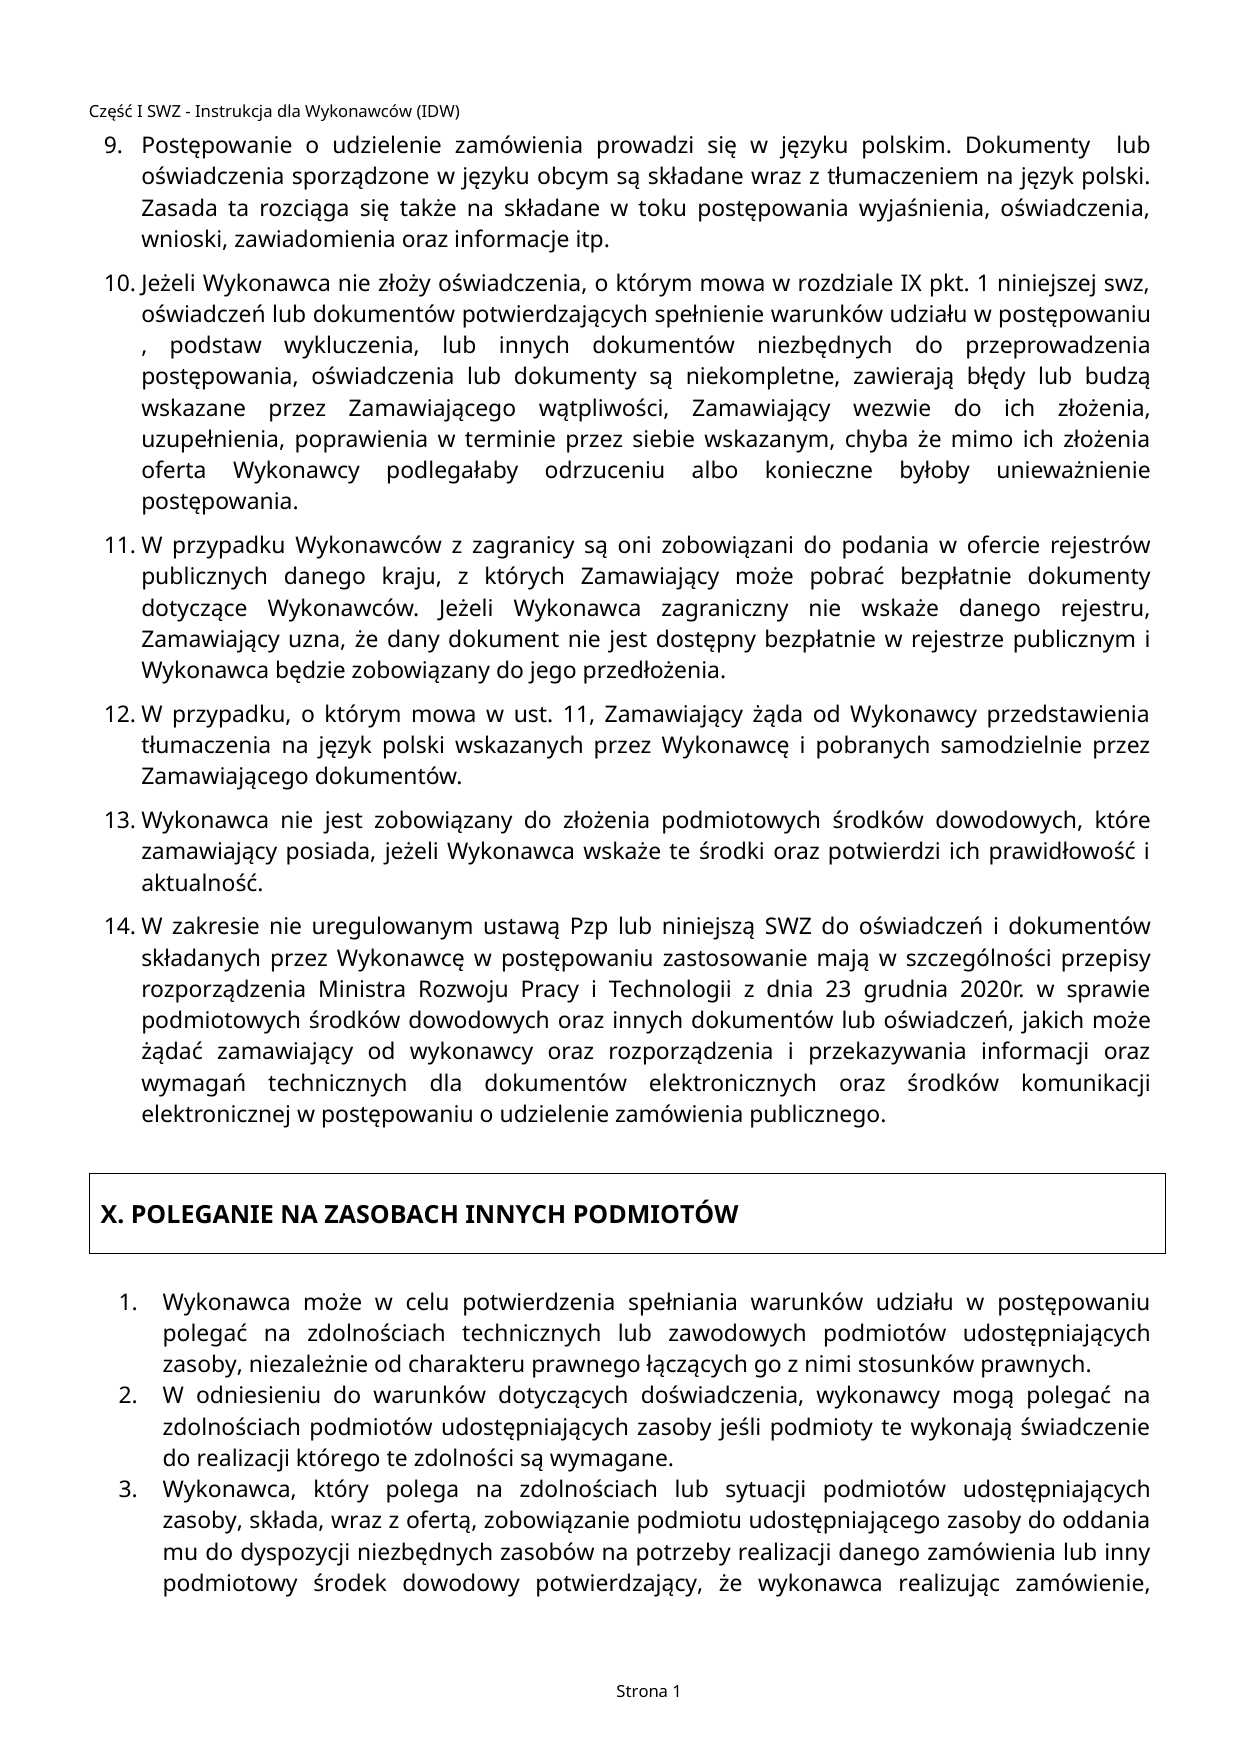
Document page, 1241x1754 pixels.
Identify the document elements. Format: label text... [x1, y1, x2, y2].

subtitle W przypadku, o którym mowa w ust. 11, Zamawiający żąda od Wykonawcy przedstawienia tłumaczenia na język polski wskazanych przez Wykonawcę i pobranych samodzielnie przez Zamawiającego dokumentów. [103, 698, 1152, 791]
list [118, 1473, 1152, 1598]
table_header X. POLEGANIE NA ZASOBACH INNYCH PODMIOTÓW [90, 1174, 1165, 1253]
subtitle Wykonawca nie jest zobowiązany do złożenia podmiotowych środków dowodowych, które zamawiający posiada, jeżeli Wykonawca wskaże te środki oraz potwierdzi ich prawidłowość i aktualność. [103, 804, 1152, 898]
subtitle W zakresie nie uregulowanym ustawą Pzp lub niniejszą SWZ do oświadczeń i dokumentów składanych przez Wykonawcę w postępowaniu zastosowanie mają w szczególności przepisy rozporządzenia Ministra Rozwoju Pracy i Technologii z dnia 23 grudnia 2020r. w sprawie podmiotowych środków dowodowych oraz innych dokumentów lub oświadczeń, jakich może żądać zamawiający od wykonawcy oraz rozporządzenia i przekazywania informacji oraz wymagań technicznych dla dokumentów elektronicznych oraz środków komunikacji elektronicznej w postępowaniu o udzielenie zamówienia publicznego. [103, 910, 1152, 1129]
subtitle W przypadku Wykonawców z zagranicy są oni zobowiązani do podania w ofercie rejestrów publicznych danego kraju, z których Zamawiający może pobrać bezpłatnie dokumenty dotyczące Wykonawców. Jeżeli Wykonawca zagraniczny nie wskaże danego rejestru, Zamawiający uzna, że dany dokument nie jest dostępny bezpłatnie w rejestrze publicznym i Wykonawca będzie zobowiązany do jego przedłożenia. [103, 529, 1152, 685]
subtitle Jeżeli Wykonawca nie złoży oświadczenia, o którym mowa w rozdziale IX pkt. 1 niniejszej swz, oświadczeń lub dokumentów potwierdzających spełnienie warunków udziału w postępowaniu , podstaw wykluczenia, lub innych dokumentów niezbędnych do przeprowadzenia postępowania, oświadczenia lub dokumenty są niekompletne, zawierają błędy lub budzą wskazane przez Zamawiającego wątpliwości, Zamawiający wezwie do ich złożenia, uzupełnienia, poprawienia w terminie przez siebie wskazanym, chyba że mimo ich złożenia oferta Wykonawcy podlegałaby odrzuceniu albo konieczne byłoby unieważnienie postępowania. [103, 266, 1152, 516]
subtitle Postępowanie o udzielenie zamówienia prowadzi się w języku polskim. Dokumenty lub oświadczenia sporządzone w języku obcym są składane wraz z tłumaczeniem na język polski. Zasada ta rozciąga się także na składane w toku postępowania wyjaśnienia, oświadczenia, wnioski, zawiadomienia oraz informacje itp. [103, 129, 1152, 254]
list W odniesieniu do warunków dotyczących doświadczenia, wykonawcy mogą polegać na zdolnościach podmiotów udostępniających zasoby jeśli podmioty te wykonają świadczenie do realizacji którego te zdolności są wymagane. [118, 1379, 1152, 1473]
list Wykonawca może w celu potwierdzenia spełniania warunków udziału w postępowaniu polegać na zdolnościach technicznych lub zawodowych podmiotów udostępniających zasoby, niezależnie od charakteru prawnego łączących go z nimi stosunków prawnych. [118, 1286, 1152, 1379]
